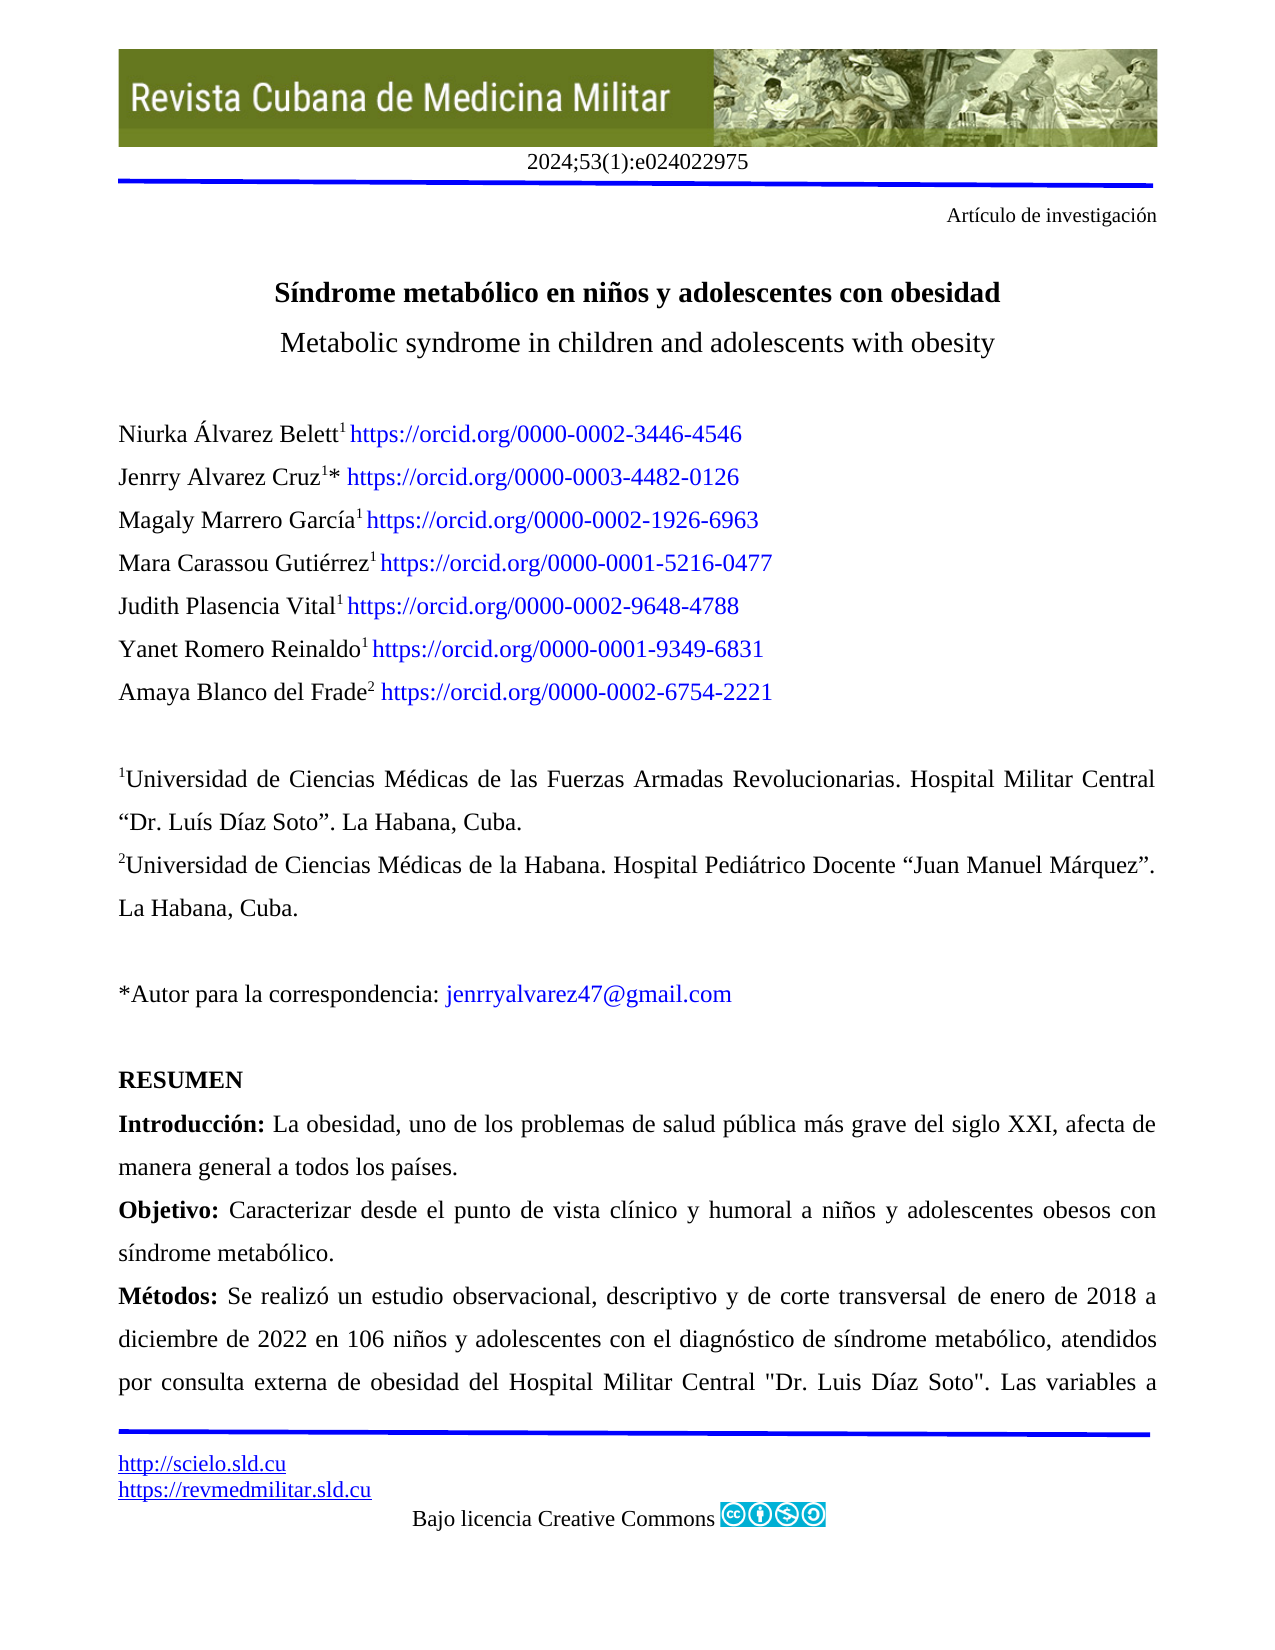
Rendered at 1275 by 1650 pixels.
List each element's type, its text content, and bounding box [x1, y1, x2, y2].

picture [720, 1502, 826, 1527]
text 2Universidad de Ciencias Médicas de la Habana. Hospital Pediátrico Docente “Juan Manuel Márquez”. La Habana, Cuba. [118, 850, 1157, 922]
text Jenrry Alvarez Cruz1* https://orcid.org/0000-0003-4482-0126 [118, 462, 1157, 491]
text Magaly Marrero García1 https://orcid.org/0000-0002-1926-6963 [118, 505, 1157, 534]
text Mara Carassou Gutiérrez1 https://orcid.org/0000-0001-5216-0477 [118, 548, 1157, 577]
text 1Universidad de Ciencias Médicas de las Fuerzas Armadas Revolucionarias. Hospital Militar Central “Dr. Luís Díaz Soto”. La Habana, Cuba. [118, 764, 1157, 836]
text Objetivo: Caracterizar desde el punto de vista clínico y humoral a niños y adolescentes obesos con síndrome metabólico. [118, 1195, 1157, 1267]
text Artículo de investigación [118, 203, 1157, 227]
text RESUMEN [118, 1066, 1157, 1094]
text Metabolic syndrome in children and adolescents with obesity [118, 325, 1157, 359]
text Judith Plasencia Vital1 https://orcid.org/0000-0002-9648-4788 [118, 591, 1157, 620]
text Amaya Blanco del Frade2 https://orcid.org/0000-0002-6754-2221 [118, 677, 1157, 706]
text *Autor para la correspondencia: jenrryalvarez47@gmail.com [118, 979, 1157, 1008]
text Yanet Romero Reinaldo1 https://orcid.org/0000-0001-9349-6831 [118, 634, 1157, 663]
text Síndrome metabólico en niños y adolescentes con obesidad [118, 275, 1157, 308]
text Introducción: La obesidad, uno de los problemas de salud pública más grave del siglo XXI, afecta de manera general a todos los países. [118, 1109, 1157, 1181]
text Niurka Álvarez Belett1 https://orcid.org/0000-0002-3446-4546 [118, 419, 1157, 447]
picture [118, 49, 1158, 147]
